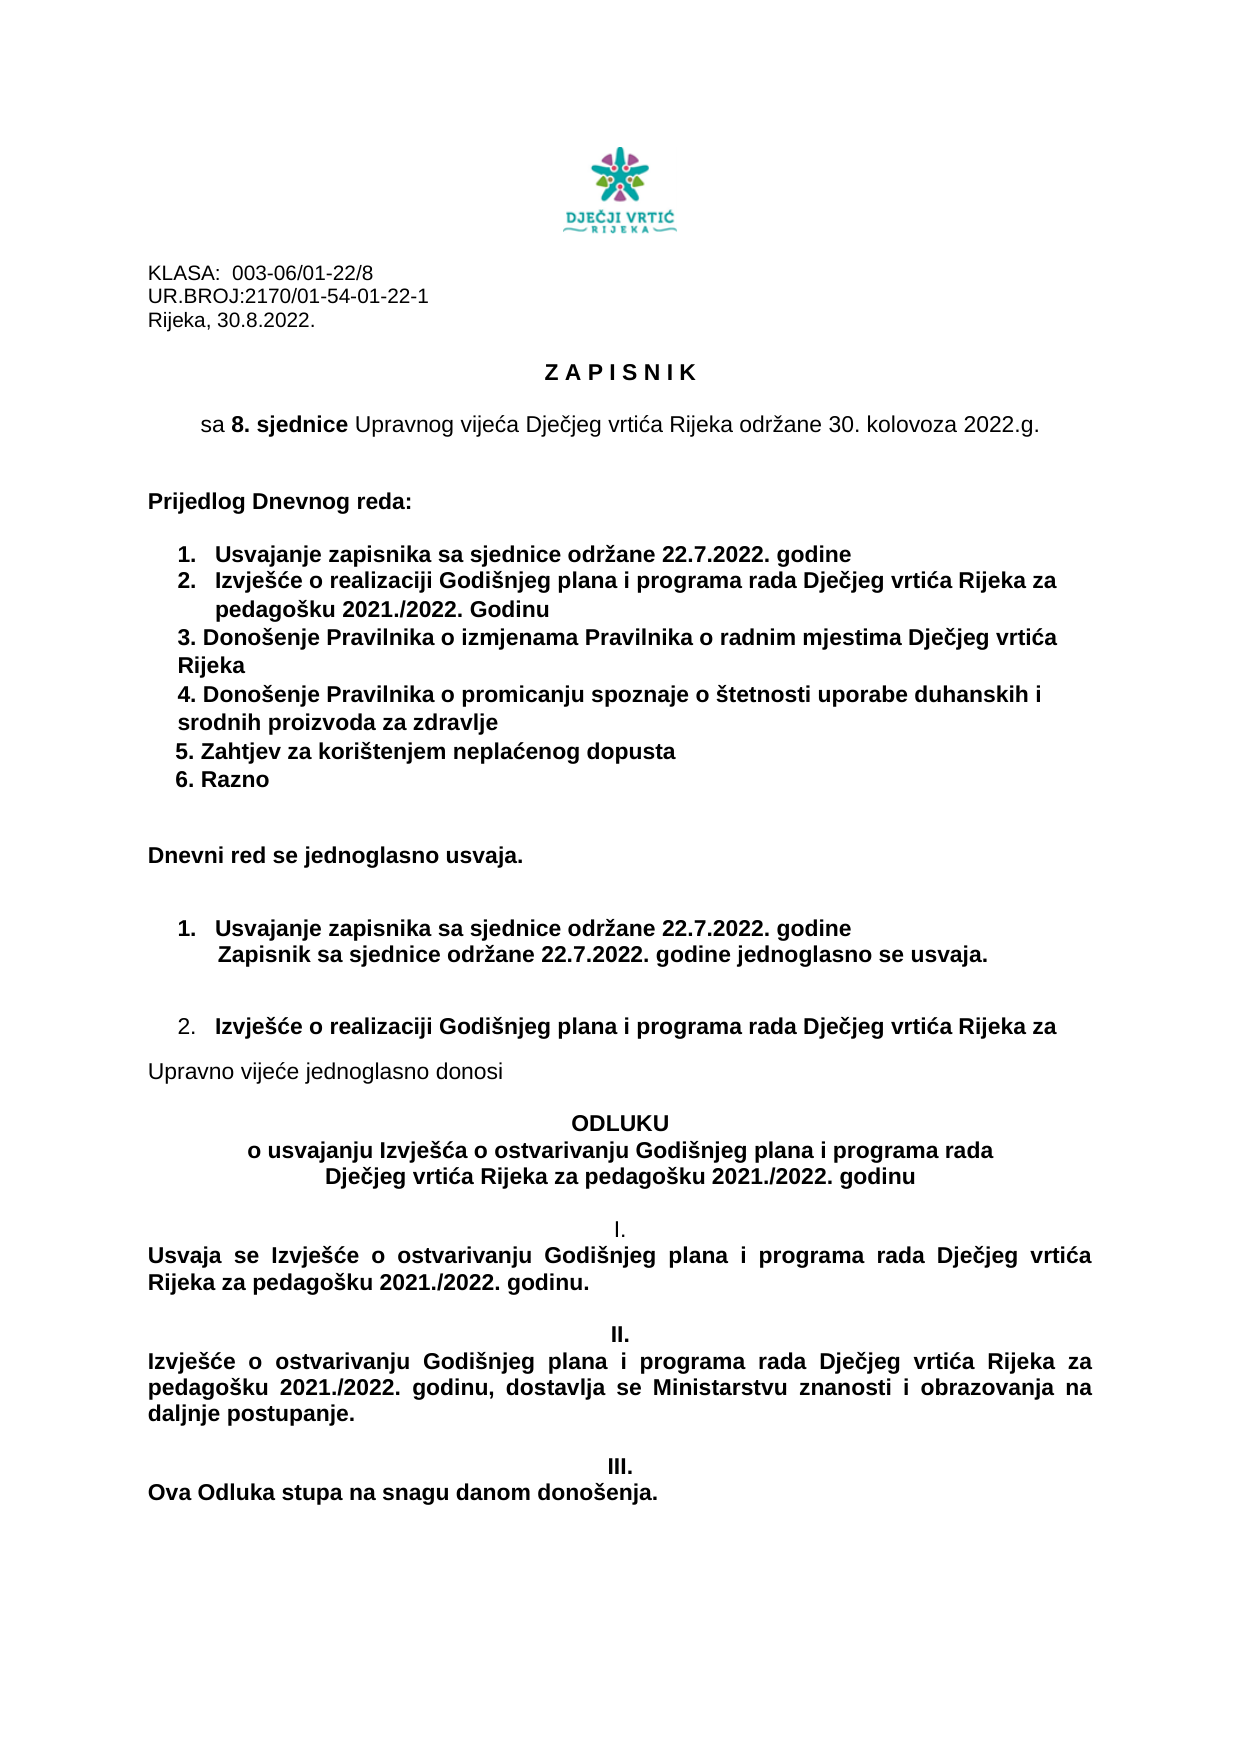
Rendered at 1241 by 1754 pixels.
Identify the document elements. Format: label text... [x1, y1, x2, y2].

text Zapisnik sa sjednice održane 22.7.2022. godine jednoglasno se usvaja. [148, 941, 1093, 967]
list Izvješće o realizaciji Godišnjeg plana i programa rada Dječjeg vrtića Rijeka za [177, 1013, 1093, 1039]
text ODLUKU [148, 1110, 1093, 1137]
text III. [148, 1453, 1093, 1479]
list Usvajanje zapisnika sa sjednice održane 22.7.2022. godine [177, 541, 1093, 567]
text Ova Odluka stupa na snagu danom donošenja. [148, 1479, 1093, 1506]
text Upravno vijeće jednoglasno donosi [148, 1058, 1093, 1084]
list Izvješće o realizaciji Godišnjeg plana i programa rada Dječjeg vrtića Rijeka za pedagošku 2021./2022. Godinu [177, 567, 1093, 622]
text Dječjeg vrtića Rijeka za pedagošku 2021./2022. godinu [148, 1163, 1093, 1189]
text Izvješće o ostvarivanju Godišnjeg plana i programa rada Dječjeg vrtića Rijeka za pedagošku 2021./2022. godinu, dostavlja se Ministarstvu znanosti i obrazovanja na daljnje postupanje. [148, 1348, 1093, 1427]
picture [563, 147, 678, 234]
list 6. Razno [162, 766, 1093, 823]
text Rijeka, 30.8.2022. [148, 308, 1093, 332]
text Usvaja se Izvješće o ostvarivanju Godišnjeg plana i programa rada Dječjeg vrtića Rijeka za pedagošku 2021./2022. godinu. [148, 1242, 1093, 1295]
text Dnevni red se jednoglasno usvaja. [148, 842, 1093, 868]
text KLASA: 003-06/01-22/8 [148, 260, 1093, 284]
text II. [148, 1321, 1093, 1348]
text Prijedlog Dnevnog reda: [148, 488, 1093, 514]
list 4. Donošenje Pravilnika o promicanju spoznaje o štetnosti uporabe duhanskih i srodnih proizvoda za zdravlje [177, 681, 1093, 736]
text I. [148, 1216, 1093, 1242]
text o usvajanju Izvješća o ostvarivanju Godišnjeg plana i programa rada [148, 1137, 1093, 1163]
text UR.BROJ:2170/01-54-01-22-1 [148, 284, 1093, 308]
list 5. Zahtjev za korištenjem neplaćenog dopusta [162, 738, 1093, 764]
text Z A P I S N I K [148, 358, 1093, 385]
list Usvajanje zapisnika sa sjednice održane 22.7.2022. godine [177, 915, 1093, 941]
text sa 8. sjednice Upravnog vijeća Dječjeg vrtića Rijeka održane 30. kolovoza 2022.g. [148, 411, 1093, 438]
list 3. Donošenje Pravilnika o izmjenama Pravilnika o radnim mjestima Dječjeg vrtića Rijeka [177, 624, 1093, 679]
